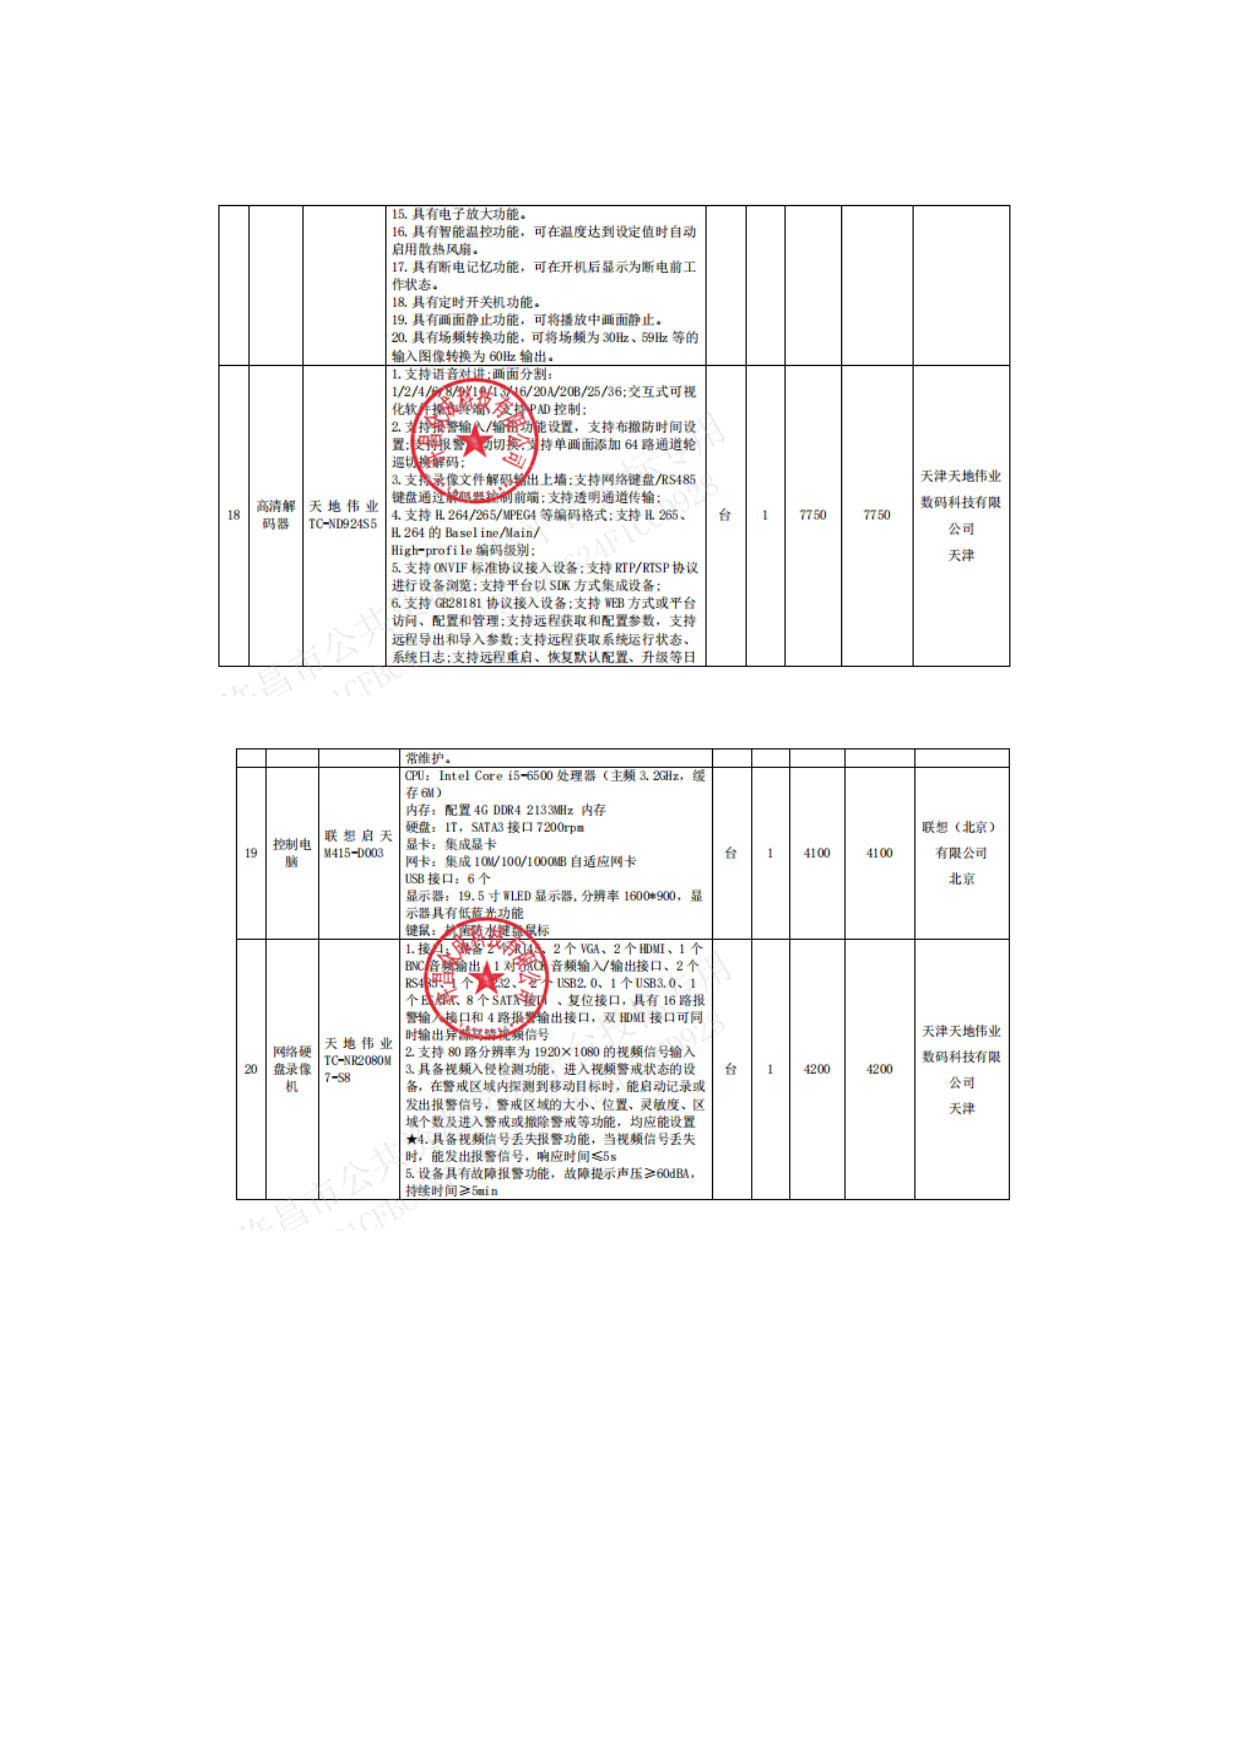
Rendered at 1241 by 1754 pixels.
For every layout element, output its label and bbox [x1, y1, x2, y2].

picture [187, 162, 1052, 696]
picture [187, 714, 1053, 1231]
